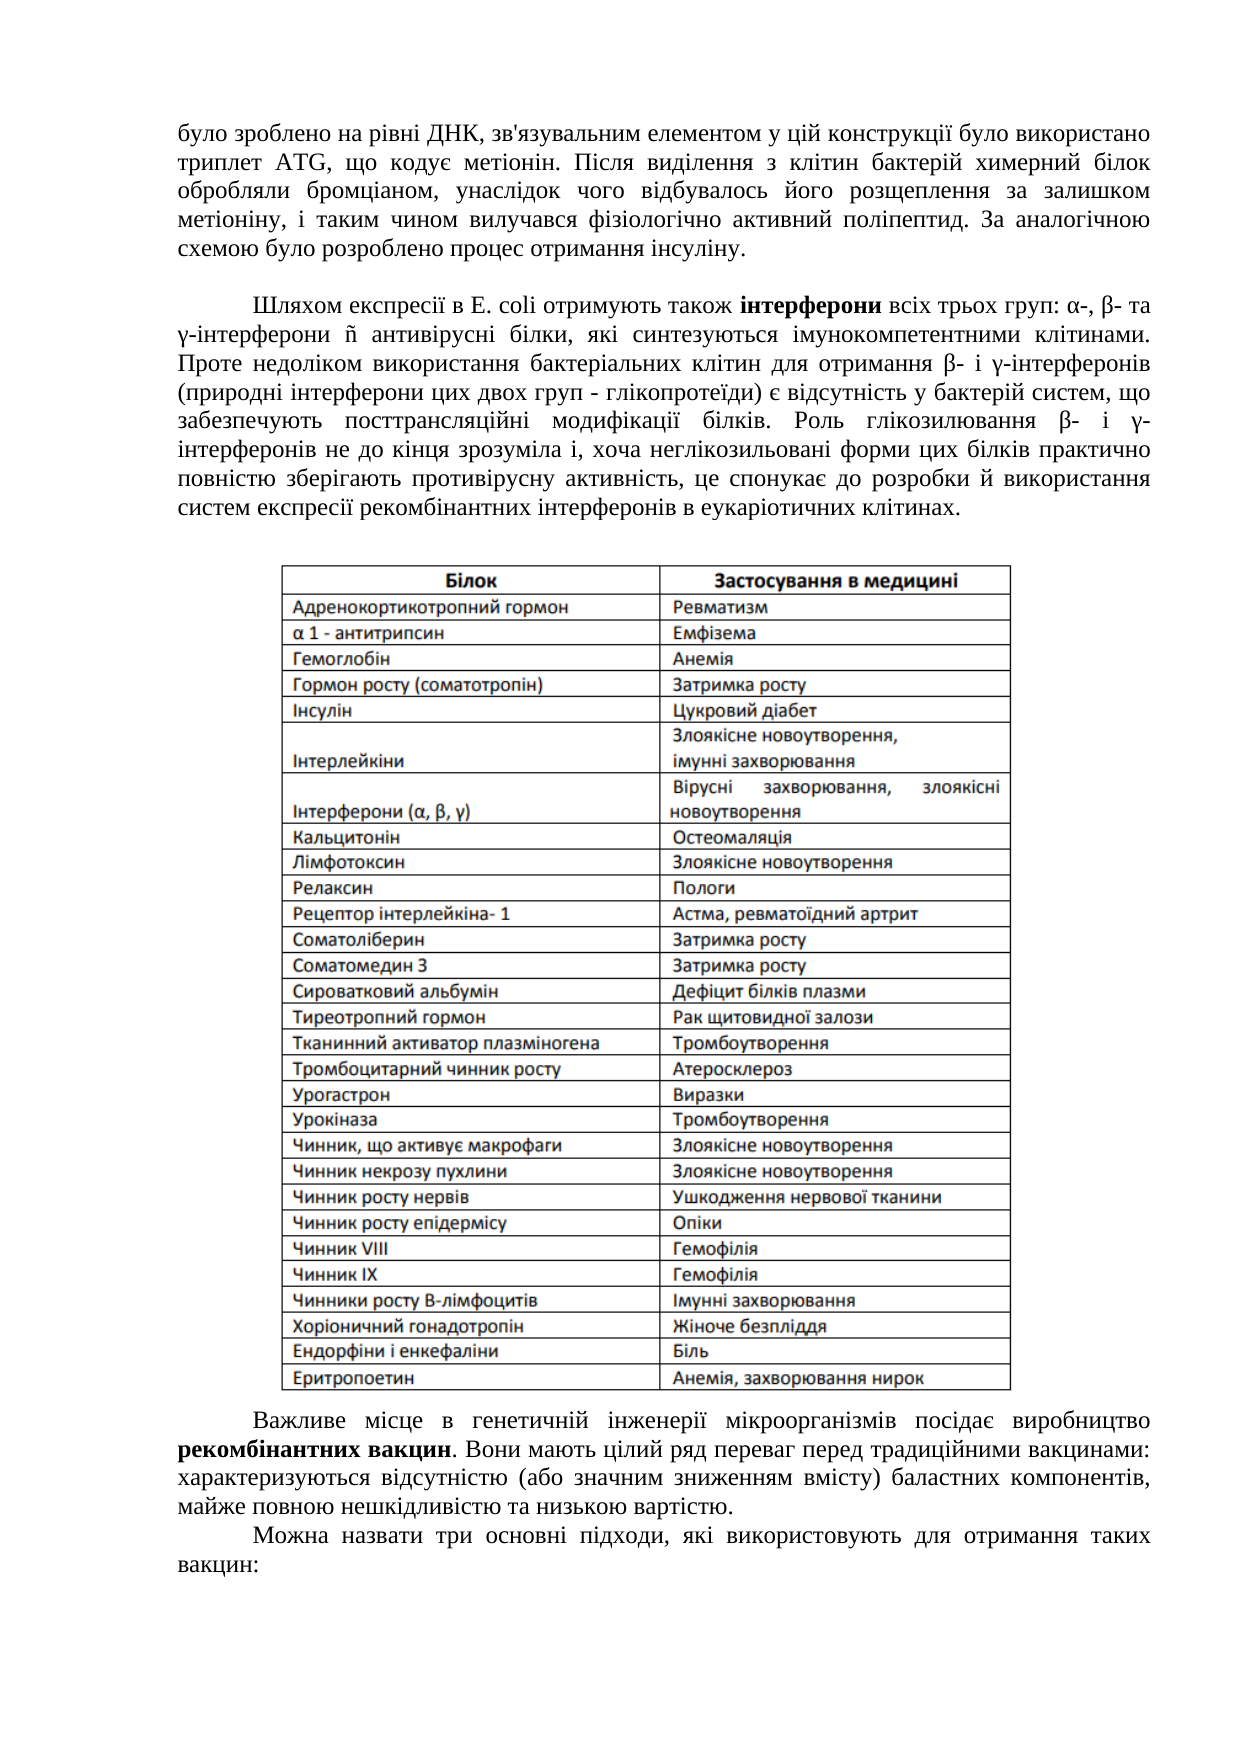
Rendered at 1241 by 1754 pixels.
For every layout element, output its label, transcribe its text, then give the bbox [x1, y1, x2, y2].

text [177, 118, 1152, 262]
text Шляхом експресії в E. coli отримують також інтерферони всіх трьох груп: α-, β- та γ-інтерферони ñ антивірусні білки, які синтезуються імунокомпетентними клітинами. Проте недоліком використання бактеріальних клітин для отримання β- і γ-інтерферонів (природні інтерферони цих двох груп - глікопротеїди) є відсутність у бактерій систем, що забезпечують посттрансляційні модифікації білків. Роль глікозилювання β- і γ-інтерферонів не до кінця зрозуміла і, хоча неглікозильовані форми цих білків практично повністю зберігають противірусну активність, це спонукає до розробки й використання систем експресії рекомбінантних інтерферонів в еукаріотичних клітинах. [177, 291, 1152, 521]
text Важливе місце в генетичній інженерії мікроорганізмів посідає виробництво рекомбінантних вакцин. Вони мають цілий ряд переваг перед традиційними вакцинами: характеризуються відсутністю (або значним зниженням вмісту) баластних компонентів, майже повною нешкідливістю та низькою вартістю. [177, 1405, 1152, 1520]
picture [252, 520, 1032, 1405]
text Можна назвати три основні підходи, які використовують для отримання таких вакцин: [177, 1520, 1152, 1577]
